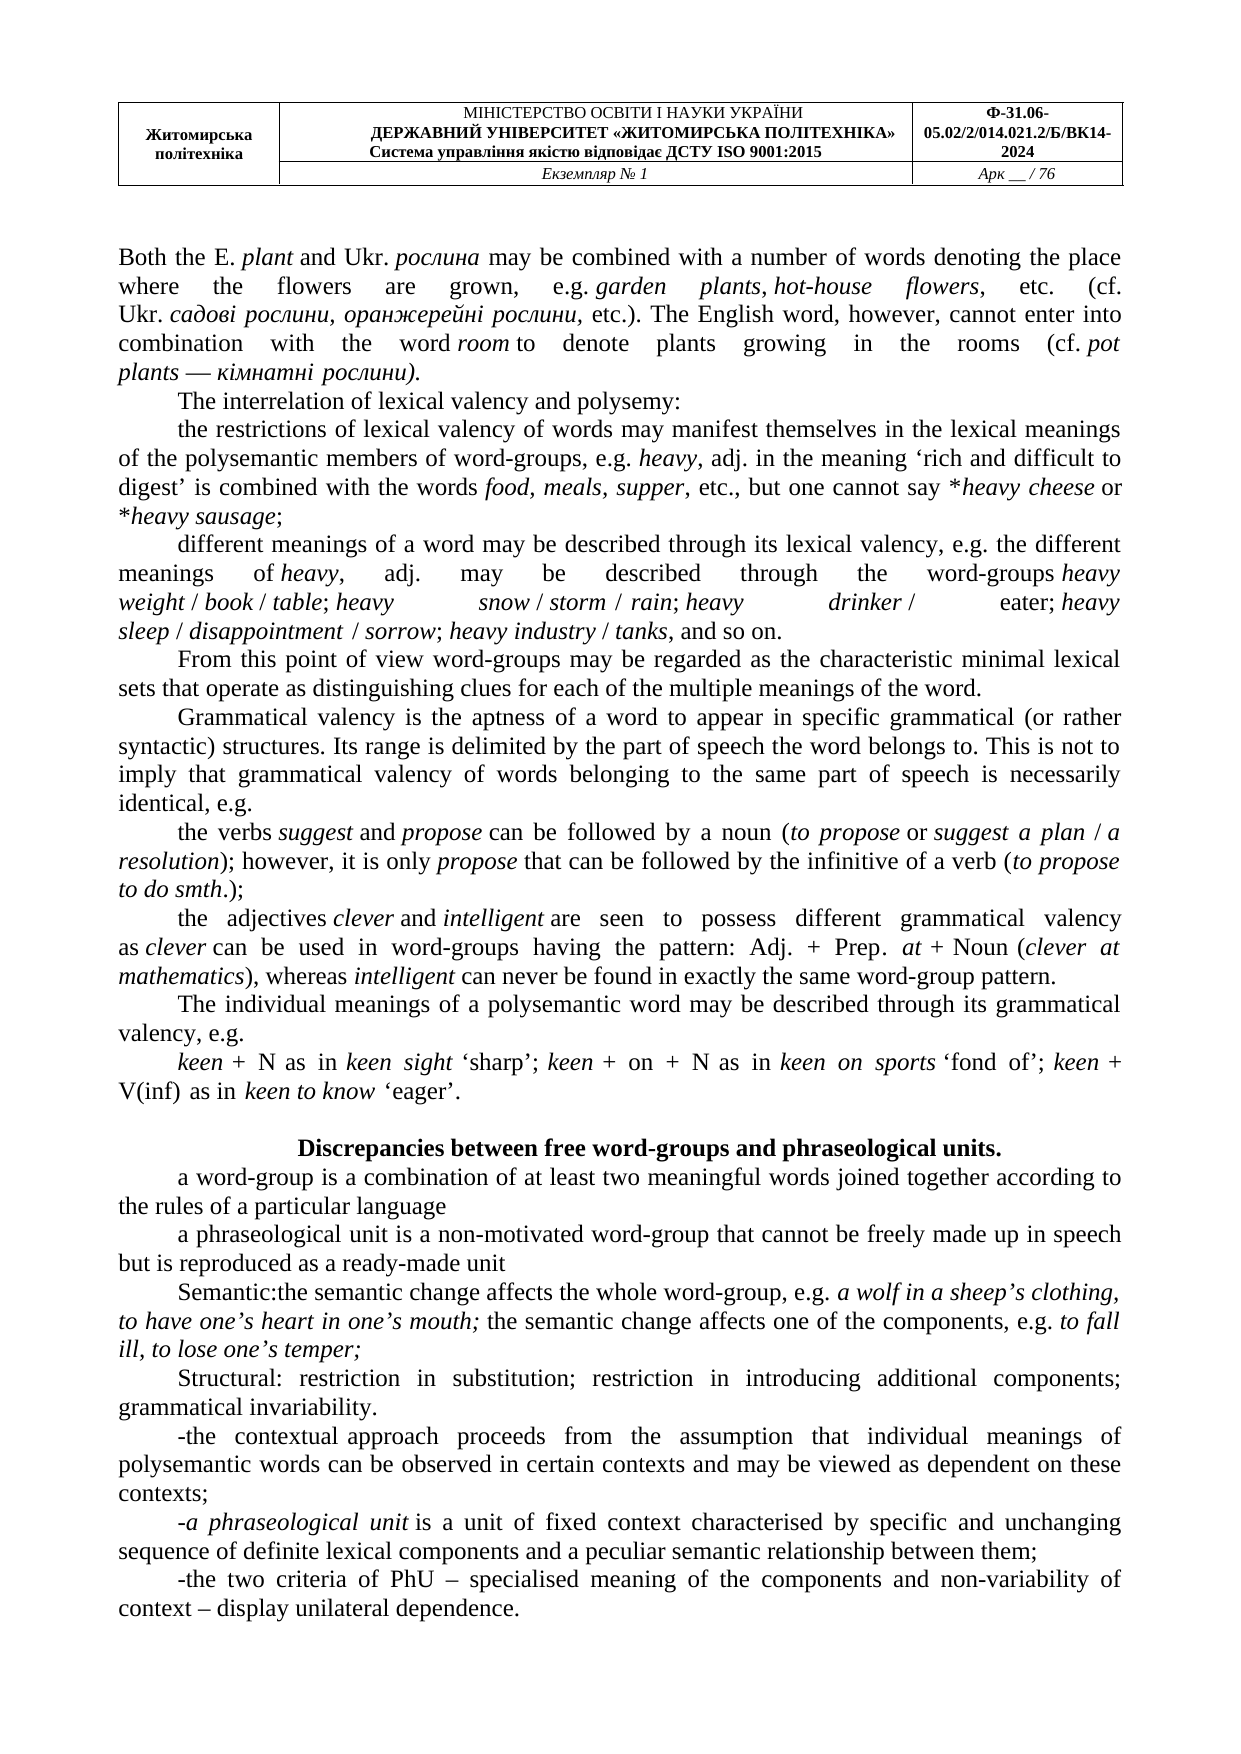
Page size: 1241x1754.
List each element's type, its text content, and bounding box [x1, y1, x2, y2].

text different meanings of a word may be described through its lexical valency, e.g. the different meanings of heavy, adj. may be described through the word-groups heavy weight / book / table; heavy snow / storm / rain; heavy drinker / eater; heavy sleep / disappointment / sorrow; heavy industry / tanks, and so on. [118, 529, 1122, 644]
text The individual meanings of a polysemantic word may be described through its grammatical valency, e.g. [118, 989, 1122, 1047]
text the adjectives clever and intelligent are seen to possess different grammatical valency as clever can be used in word-groups having the pattern: Adj. + Prep. at + Noun (clever at mathematics), whereas intelligent can never be found in exactly the same word-group pattern. [118, 903, 1122, 989]
text the restrictions of lexical valency of words may manifest themselves in the lexical meanings of the polysemantic members of word-groups, e.g. heavy, adj. in the meaning ‘rich and difficult to digest’ is combined with the words food, meals, supper, etc., but one cannot say *heavy cheese or *heavy sausage; [118, 414, 1122, 529]
text Structural: restriction in substitution; restriction in introducing additional components; grammatical invariability. [118, 1363, 1122, 1421]
text -the contextual approach proceeds from the assumption that individual meanings of polysemantic words can be observed in certain contexts and may be viewed as dependent on these contexts; [118, 1421, 1122, 1507]
text a phraseological unit is a non-motivated word-group that cannot be freely made up in speech but is reproduced as a ready-made unit [118, 1219, 1122, 1277]
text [118, 242, 1122, 386]
text Discrepancies between free word-groups and phraseological units. [118, 1133, 1122, 1162]
text keen + N as in keen sight ‘sharp’; keen + on + N as in keen on sports ‘fond of’; keen + V(inf) as in keen to know ‘eager’. [118, 1047, 1122, 1104]
text Grammatical valency is the aptness of a word to appear in specific grammatical (or rather syntactic) structures. Its range is delimited by the part of speech the word belongs to. This is not to imply that grammatical valency of words belonging to the same part of speech is necessarily identical, e.g. [118, 702, 1122, 817]
text Semantic:the semantic change affects the whole word-group, e.g. a wolf in a sheep’s clothing, to have one’s heart in one’s mouth; the semantic change affects one of the components, e.g. to fall ill, to lose one’s temper; [118, 1277, 1122, 1363]
text -a phraseological unit is a unit of fixed context characterised by specific and unchanging sequence of definite lexical components and a peculiar semantic relationship between them; [118, 1507, 1122, 1564]
text the verbs suggest and propose can be followed by a noun (to propose or suggest a plan / a resolution); however, it is only propose that can be followed by the infinitive of a verb (to propose to do smth.); [118, 817, 1122, 903]
text -the two criteria of PhU – specialised meaning of the components and non-variability of context – display unilateral dependence. [118, 1564, 1122, 1622]
text From this point of view word-groups may be regarded as the characteristic minimal lexical sets that operate as distinguishing clues for each of the multiple meanings of the word. [118, 644, 1122, 702]
text a word-group is a combination of at least two meaningful words joined together according to the rules of a particular language [118, 1162, 1122, 1219]
text The interrelation of lexical valency and polysemy: [118, 386, 1122, 414]
